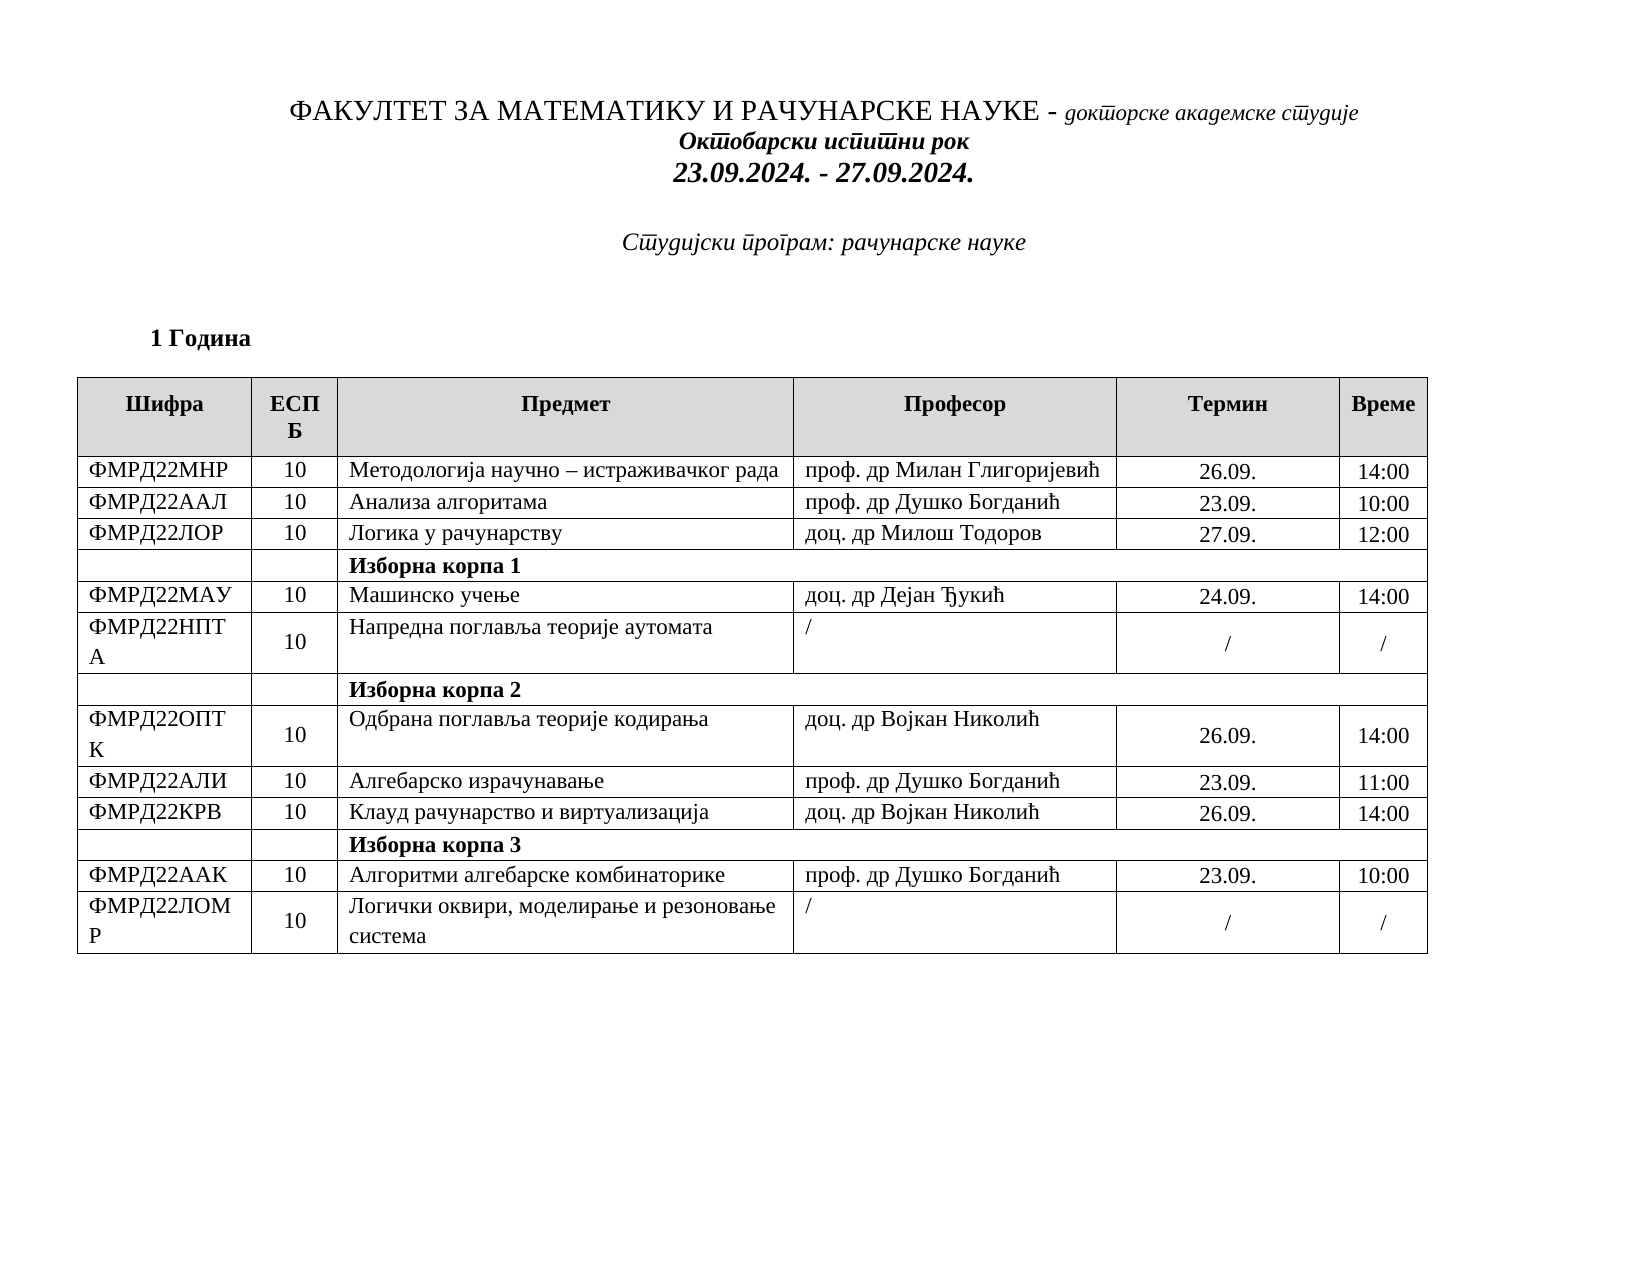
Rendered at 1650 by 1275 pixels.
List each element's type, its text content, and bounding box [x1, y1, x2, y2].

table_cell Методологија научно – истраживачког рада [338, 457, 793, 487]
table_cell ФМРД22МНР [78, 457, 251, 487]
table_cell проф. др Душко Богданић [794, 861, 1116, 891]
table_cell / [1117, 613, 1339, 673]
table_cell ФМРД22КРВ [78, 798, 251, 828]
table_cell Изборна корпа 1 [338, 550, 1427, 581]
table_cell Изборна корпа 2 [338, 674, 1427, 704]
text 1 Година [150, 323, 1500, 352]
table_cell Одбрана поглавља теорије кодирања [338, 706, 793, 766]
table_cell доц. др Војкан Николић [794, 706, 1116, 766]
table_cell / [1340, 613, 1427, 673]
table_cell 10 [252, 861, 337, 891]
table_cell 14:00 [1340, 706, 1427, 766]
table_cell 10 [252, 767, 337, 797]
table_cell 10 [252, 519, 337, 549]
table_cell [78, 674, 251, 704]
table_cell 10 [252, 706, 337, 766]
table_cell доц. др Војкан Николић [794, 798, 1116, 828]
table_cell ФМРД22ОПТК [78, 706, 251, 766]
table_cell 27.09. [1117, 519, 1339, 549]
table_cell 26.09. [1117, 706, 1339, 766]
table_cell доц. др Милош Тодоров [794, 519, 1116, 549]
table_cell Логички оквири, моделирање и резоновање система [338, 892, 793, 952]
table_cell 23.09. [1117, 767, 1339, 797]
table_cell / [794, 892, 1116, 952]
table_cell 10:00 [1340, 861, 1427, 891]
table_cell / [1117, 892, 1339, 952]
table_cell / [1340, 892, 1427, 952]
text Октобарски испитни рок [150, 126, 1500, 155]
text ФАКУЛТЕТ ЗА МАТЕМАТИКУ И РАЧУНАРСКЕ НАУКЕ - докторске академске студије [150, 93, 1500, 126]
table_cell 10:00 [1340, 488, 1427, 518]
table_cell Клауд рачунарство и виртуализација [338, 798, 793, 828]
table_header Термин [1117, 378, 1339, 456]
table_cell 11:00 [1340, 767, 1427, 797]
table_cell ФМРД22НПТА [78, 613, 251, 673]
table_cell ФМРД22ЛОМР [78, 892, 251, 952]
table_cell 24.09. [1117, 582, 1339, 612]
table_cell доц. др Дејан Ђукић [794, 582, 1116, 612]
table_header ЕСПБ [252, 378, 337, 456]
table_cell Алгебарско израчунавање [338, 767, 793, 797]
table_cell 10 [252, 582, 337, 612]
table_cell 10 [252, 613, 337, 673]
table_cell проф. др Милан Глигоријевић [794, 457, 1116, 487]
table_cell [78, 550, 251, 581]
table_cell Анализа алгоритама [338, 488, 793, 518]
table_header Шифра [78, 378, 251, 456]
table_cell ФМРД22ЛОР [78, 519, 251, 549]
table_cell [252, 830, 337, 860]
table_cell 23.09. [1117, 488, 1339, 518]
table_cell проф. др Душко Богданић [794, 767, 1116, 797]
table_cell 14:00 [1340, 457, 1427, 487]
table_header Професор [794, 378, 1116, 456]
table_cell 10 [252, 798, 337, 828]
table_cell ФМРД22АЛИ [78, 767, 251, 797]
table_cell [78, 830, 251, 860]
table_cell Алгоритми алгебарске комбинаторике [338, 861, 793, 891]
table_cell 10 [252, 892, 337, 952]
table_cell [252, 550, 337, 581]
table_cell 26.09. [1117, 798, 1339, 828]
table_header Предмет [338, 378, 793, 456]
table_cell Напредна поглавља теорије аутомата [338, 613, 793, 673]
table_cell 14:00 [1340, 582, 1427, 612]
table_cell проф. др Душко Богданић [794, 488, 1116, 518]
text Студијски програм: рачунарске науке [150, 227, 1500, 256]
table_cell Изборна корпа 3 [338, 830, 1427, 860]
table_cell ФМРД22МАУ [78, 582, 251, 612]
table_cell Логика у рачунарству [338, 519, 793, 549]
table_cell 10 [252, 488, 337, 518]
table_cell ФМРД22ААЛ [78, 488, 251, 518]
table_cell 26.09. [1117, 457, 1339, 487]
table_header Време [1340, 378, 1427, 456]
table_cell 23.09. [1117, 861, 1339, 891]
table_cell [252, 674, 337, 704]
table_cell 12:00 [1340, 519, 1427, 549]
table_cell / [794, 613, 1116, 673]
table_cell Машинско учење [338, 582, 793, 612]
table_cell 14:00 [1340, 798, 1427, 828]
table_cell ФМРД22ААК [78, 861, 251, 891]
text 23.09.2024. - 27.09.2024. [150, 155, 1500, 188]
table_cell 10 [252, 457, 337, 487]
